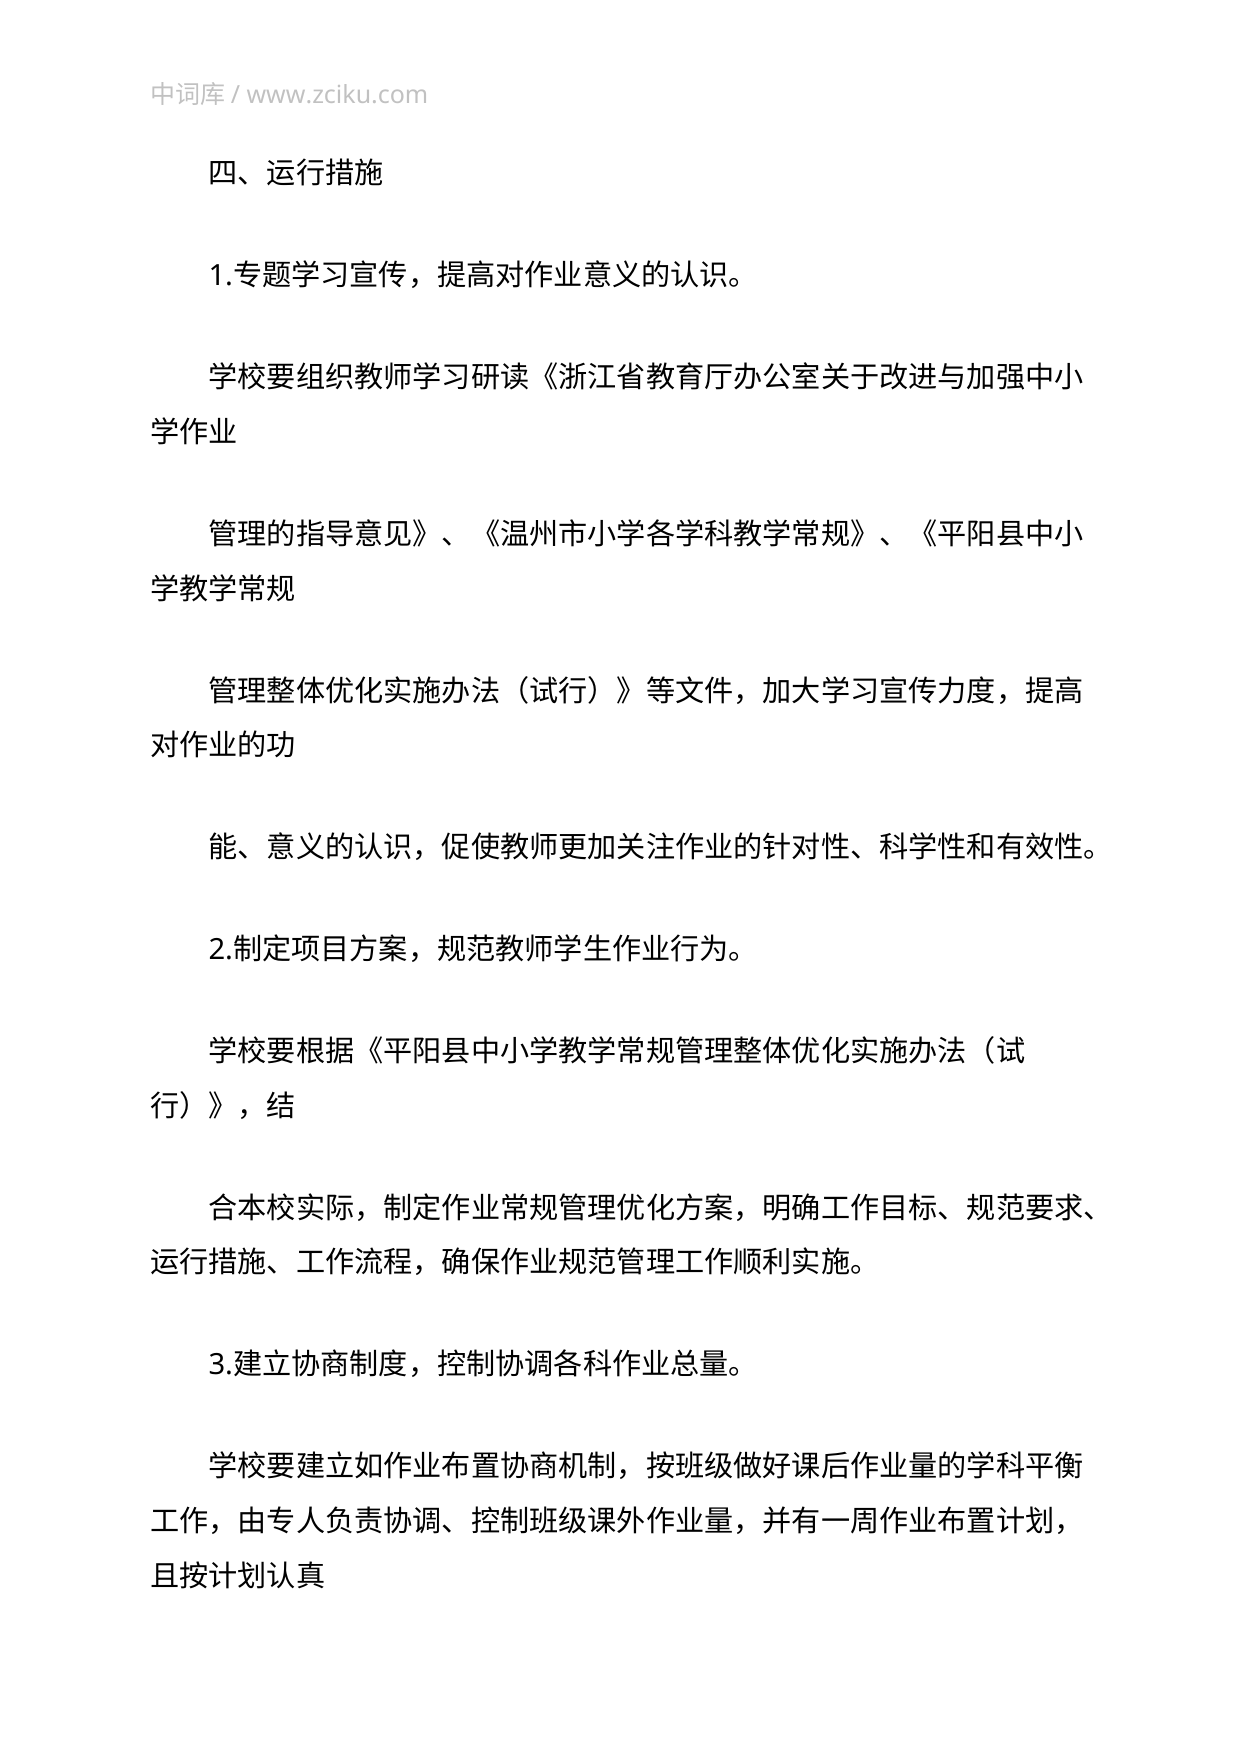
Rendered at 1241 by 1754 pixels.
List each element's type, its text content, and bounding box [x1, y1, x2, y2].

text 管理的指导意见》、《温州市小学各学科教学常规》、《平阳县中小学教学常规 [150, 510, 1090, 608]
text 2.制定项目方案，规范教师学生作业行为。 [150, 926, 1090, 968]
text 四、运行措施 [150, 150, 1090, 192]
text 合本校实际，制定作业常规管理优化方案，明确工作目标、规范要求、运行措施、工作流程，确保作业规范管理工作顺利实施。 [150, 1184, 1090, 1281]
text 学校要建立如作业布置协商机制，按班级做好课后作业量的学科平衡工作，由专人负责协调、控制班级课外作业量，并有一周作业布置计划，且按计划认真 [150, 1443, 1090, 1595]
text 能、意义的认识，促使教师更加关注作业的针对性、科学性和有效性。 [150, 824, 1090, 866]
text 管理整体优化实施办法（试行）》等文件，加大学习宣传力度，提高对作业的功 [150, 667, 1090, 764]
text 3.建立协商制度，控制协调各科作业总量。 [150, 1341, 1090, 1383]
text 学校要组织教师学习研读《浙江省教育厅办公室关于改进与加强中小学作业 [150, 354, 1090, 451]
text 学校要根据《平阳县中小学教学常规管理整体优化实施办法（试行）》，结 [150, 1027, 1090, 1125]
text 1.专题学习宣传，提高对作业意义的认识。 [150, 252, 1090, 294]
